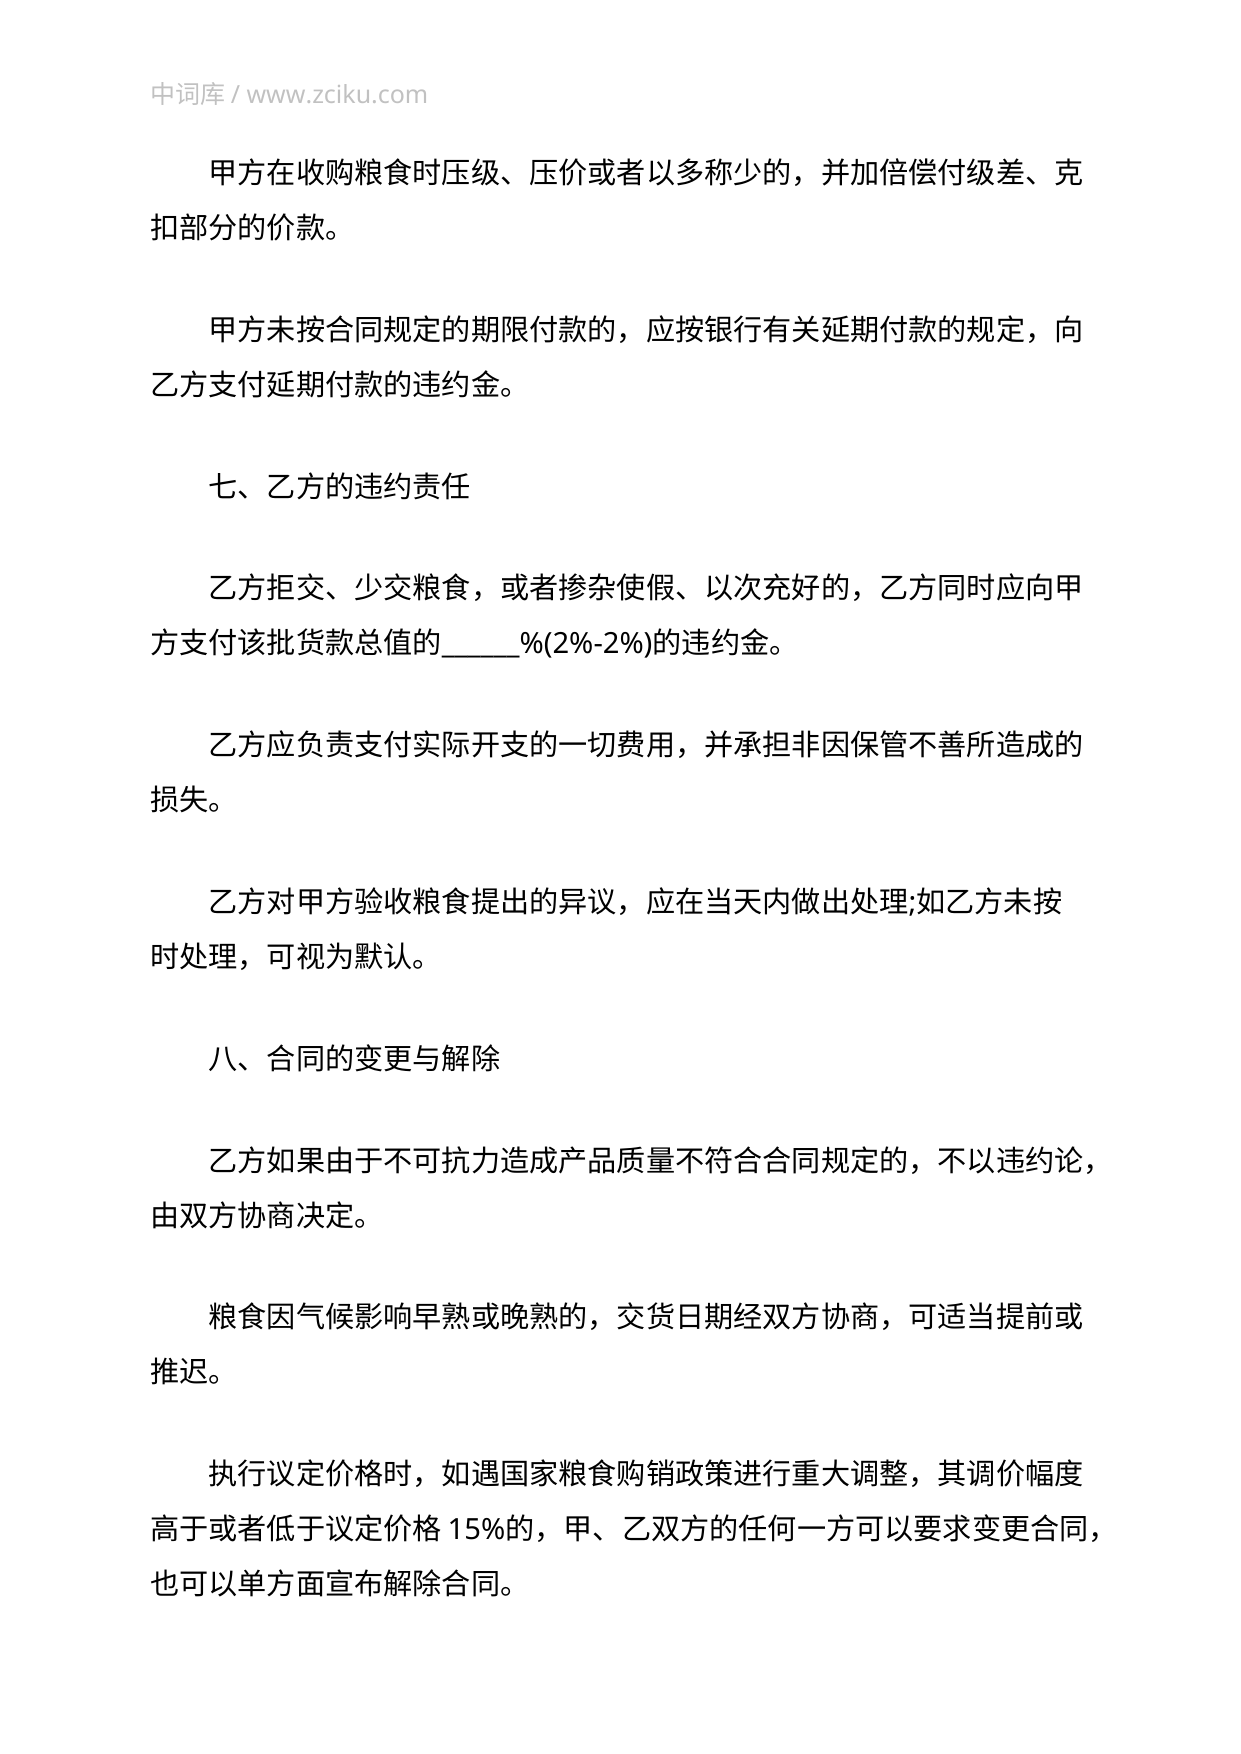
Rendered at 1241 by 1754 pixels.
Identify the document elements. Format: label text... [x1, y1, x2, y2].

text 乙方应负责支付实际开支的一切费用，并承担非因保管不善所造成的损失。 [150, 722, 1090, 819]
text 乙方如果由于不可抗力造成产品质量不符合合同规定的，不以违约论，由双方协商决定。 [150, 1137, 1090, 1234]
text 甲方未按合同规定的期限付款的，应按银行有关延期付款的规定，向乙方支付延期付款的违约金。 [150, 307, 1090, 404]
text 甲方在收购粮食时压级、压价或者以多称少的，并加倍偿付级差、克扣部分的价款。 [150, 150, 1090, 247]
text 八、合同的变更与解除 [150, 1035, 1090, 1078]
text 乙方对甲方验收粮食提出的异议，应在当天内做出处理;如乙方未按时处理，可视为默认。 [150, 879, 1090, 976]
text 七、乙方的违约责任 [150, 463, 1090, 506]
text 乙方拒交、少交粮食，或者掺杂使假、以次充好的，乙方同时应向甲方支付该批货款总值的______%(2%-2%)的违约金。 [150, 565, 1090, 662]
text 粮食因气候影响早熟或晚熟的，交货日期经双方协商，可适当提前或推迟。 [150, 1294, 1090, 1391]
text 执行议定价格时，如遇国家粮食购销政策进行重大调整，其调价幅度高于或者低于议定价格15%的，甲、乙双方的任何一方可以要求变更合同，也可以单方面宣布解除合同。 [150, 1451, 1090, 1603]
